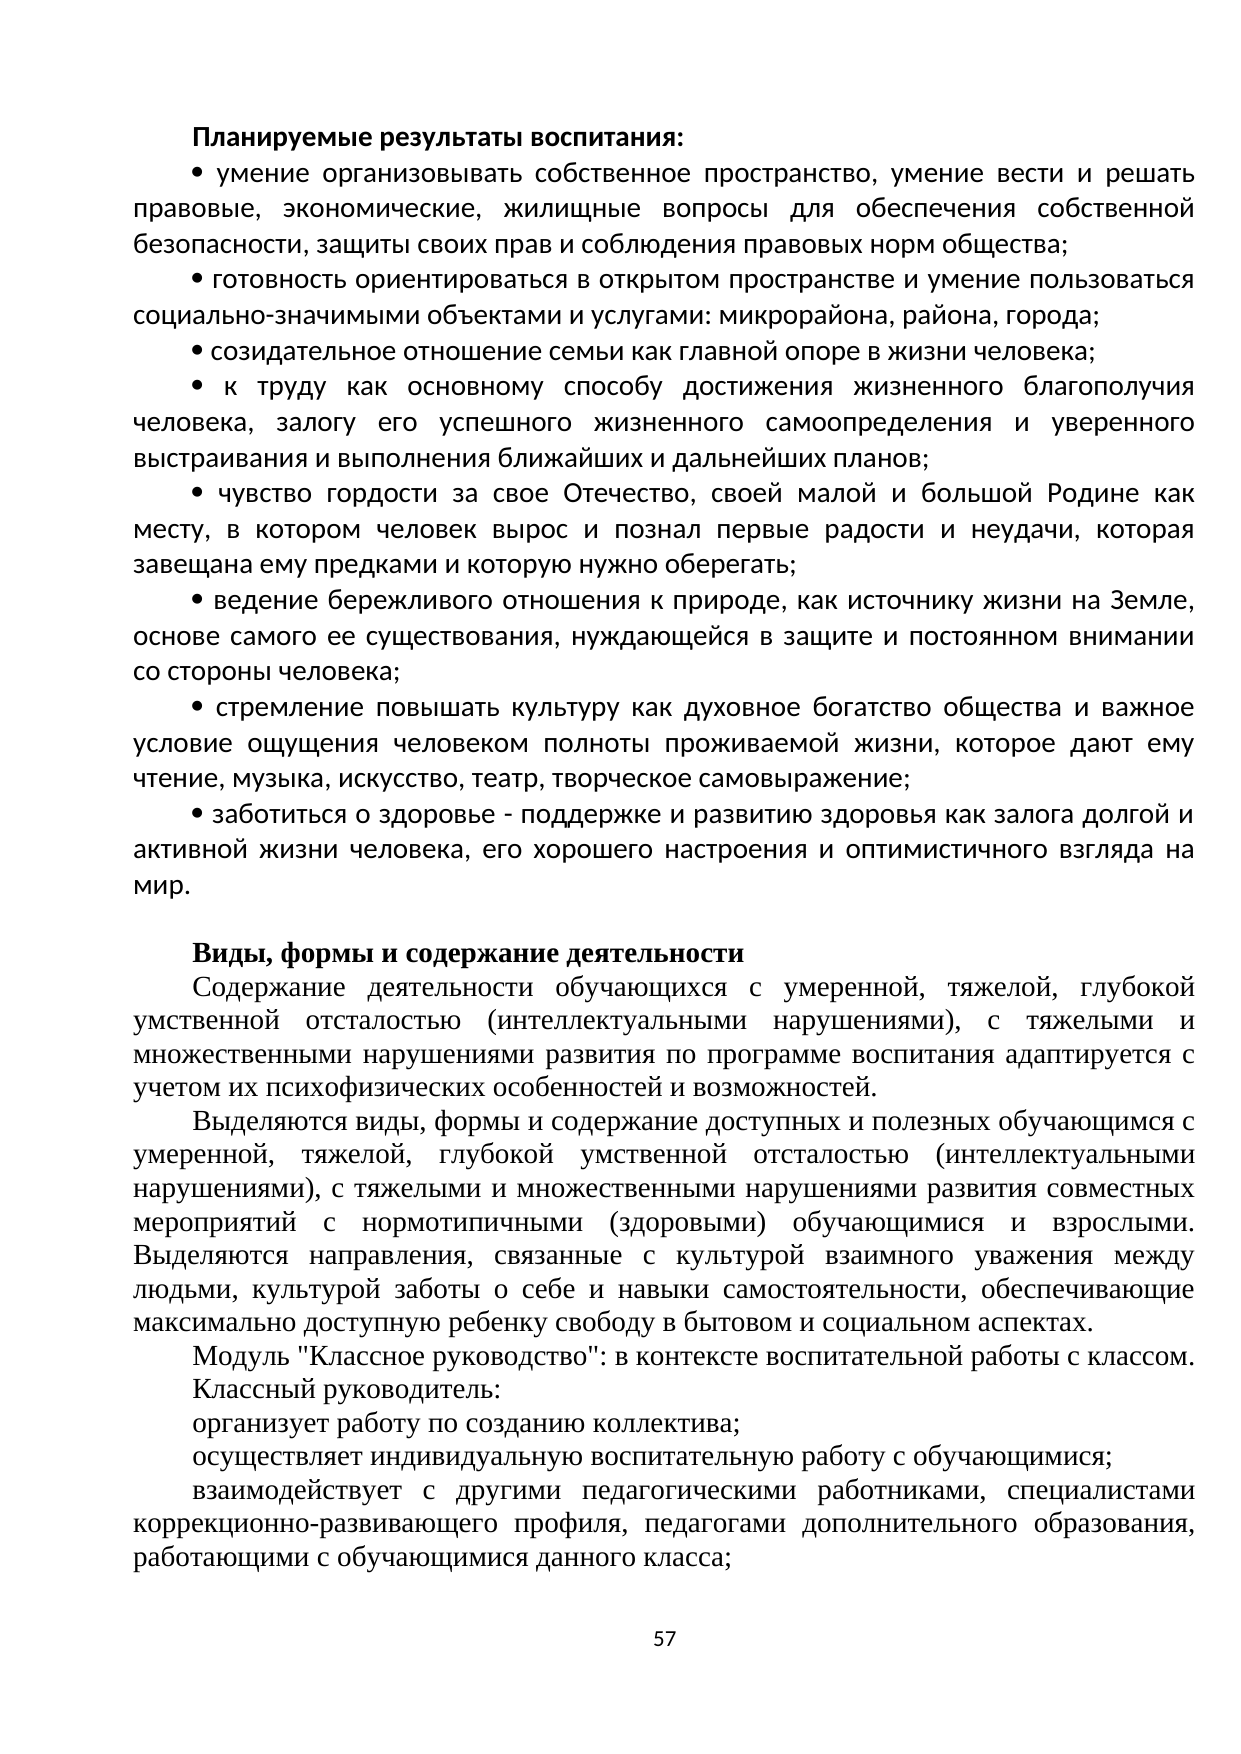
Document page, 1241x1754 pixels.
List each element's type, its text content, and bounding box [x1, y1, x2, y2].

text организует работу по созданию коллектива; [133, 1405, 1196, 1438]
text готовность ориентироваться в открытом пространстве и умение пользоваться социально-значимыми объектами и услугами: микрорайона, района, города; [133, 261, 1196, 332]
text стремление повышать культуру как духовное богатство общества и важное условие ощущения человеком полноты проживаемой жизни, которое дают ему чтение, музыка, искусство, театр, творческое самовыражение; [133, 688, 1196, 795]
text осуществляет индивидуальную воспитательную работу с обучающимися; [133, 1438, 1196, 1472]
text созидательное отношение семьи как главной опоре в жизни человека; [133, 332, 1196, 367]
text умение организовывать собственное пространство, умение вести и решать правовые, экономические, жилищные вопросы для обеспечения собственной безопасности, защиты своих прав и соблюдения правовых норм общества; [133, 154, 1196, 261]
text Содержание деятельности обучающихся с умеренной, тяжелой, глубокой умственной отсталостью (интеллектуальными нарушениями), с тяжелыми и множественными нарушениями развития по программе воспитания адаптируется с учетом их психофизических особенностей и возможностей. [133, 969, 1196, 1103]
text Виды, формы и содержание деятельности [133, 935, 1196, 969]
text Выделяются виды, формы и содержание доступных и полезных обучающимся с умеренной, тяжелой, глубокой умственной отсталостью (интеллектуальными нарушениями), с тяжелыми и множественными нарушениями развития совместных мероприятий с нормотипичными (здоровыми) обучающимися и взрослыми. Выделяются направления, связанные с культурой взаимного уважения между людьми, культурой заботы о себе и навыки самостоятельности, обеспечивающие максимально доступную ребенку свободу в бытовом и социальном аспектах. [133, 1103, 1196, 1338]
text взаимодействует с другими педагогическими работниками, специалистами коррекционно-развивающего профиля, педагогами дополнительного образования, работающими с обучающимися данного класса; [133, 1472, 1196, 1573]
text ведение бережливого отношения к природе, как источнику жизни на Земле, основе самого ее существования, нуждающейся в защите и постоянном внимании со стороны человека; [133, 581, 1196, 688]
text заботиться о здоровье - поддержке и развитию здоровья как залога долгой и активной жизни человека, его хорошего настроения и оптимистичного взгляда на мир. [133, 795, 1196, 902]
text чувство гордости за свое Отечество, своей малой и большой Родине как месту, в котором человек вырос и познал первые радости и неудачи, которая завещана ему предками и которую нужно оберегать; [133, 474, 1196, 581]
text к труду как основному способу достижения жизненного благополучия человека, залогу его успешного жизненного самоопределения и уверенного выстраивания и выполнения ближайших и дальнейших планов; [133, 367, 1196, 474]
text Планируемые результаты воспитания: [133, 118, 1196, 154]
text Классный руководитель: [133, 1371, 1196, 1405]
text Модуль "Классное руководство": в контексте воспитательной работы с классом. [133, 1338, 1196, 1371]
